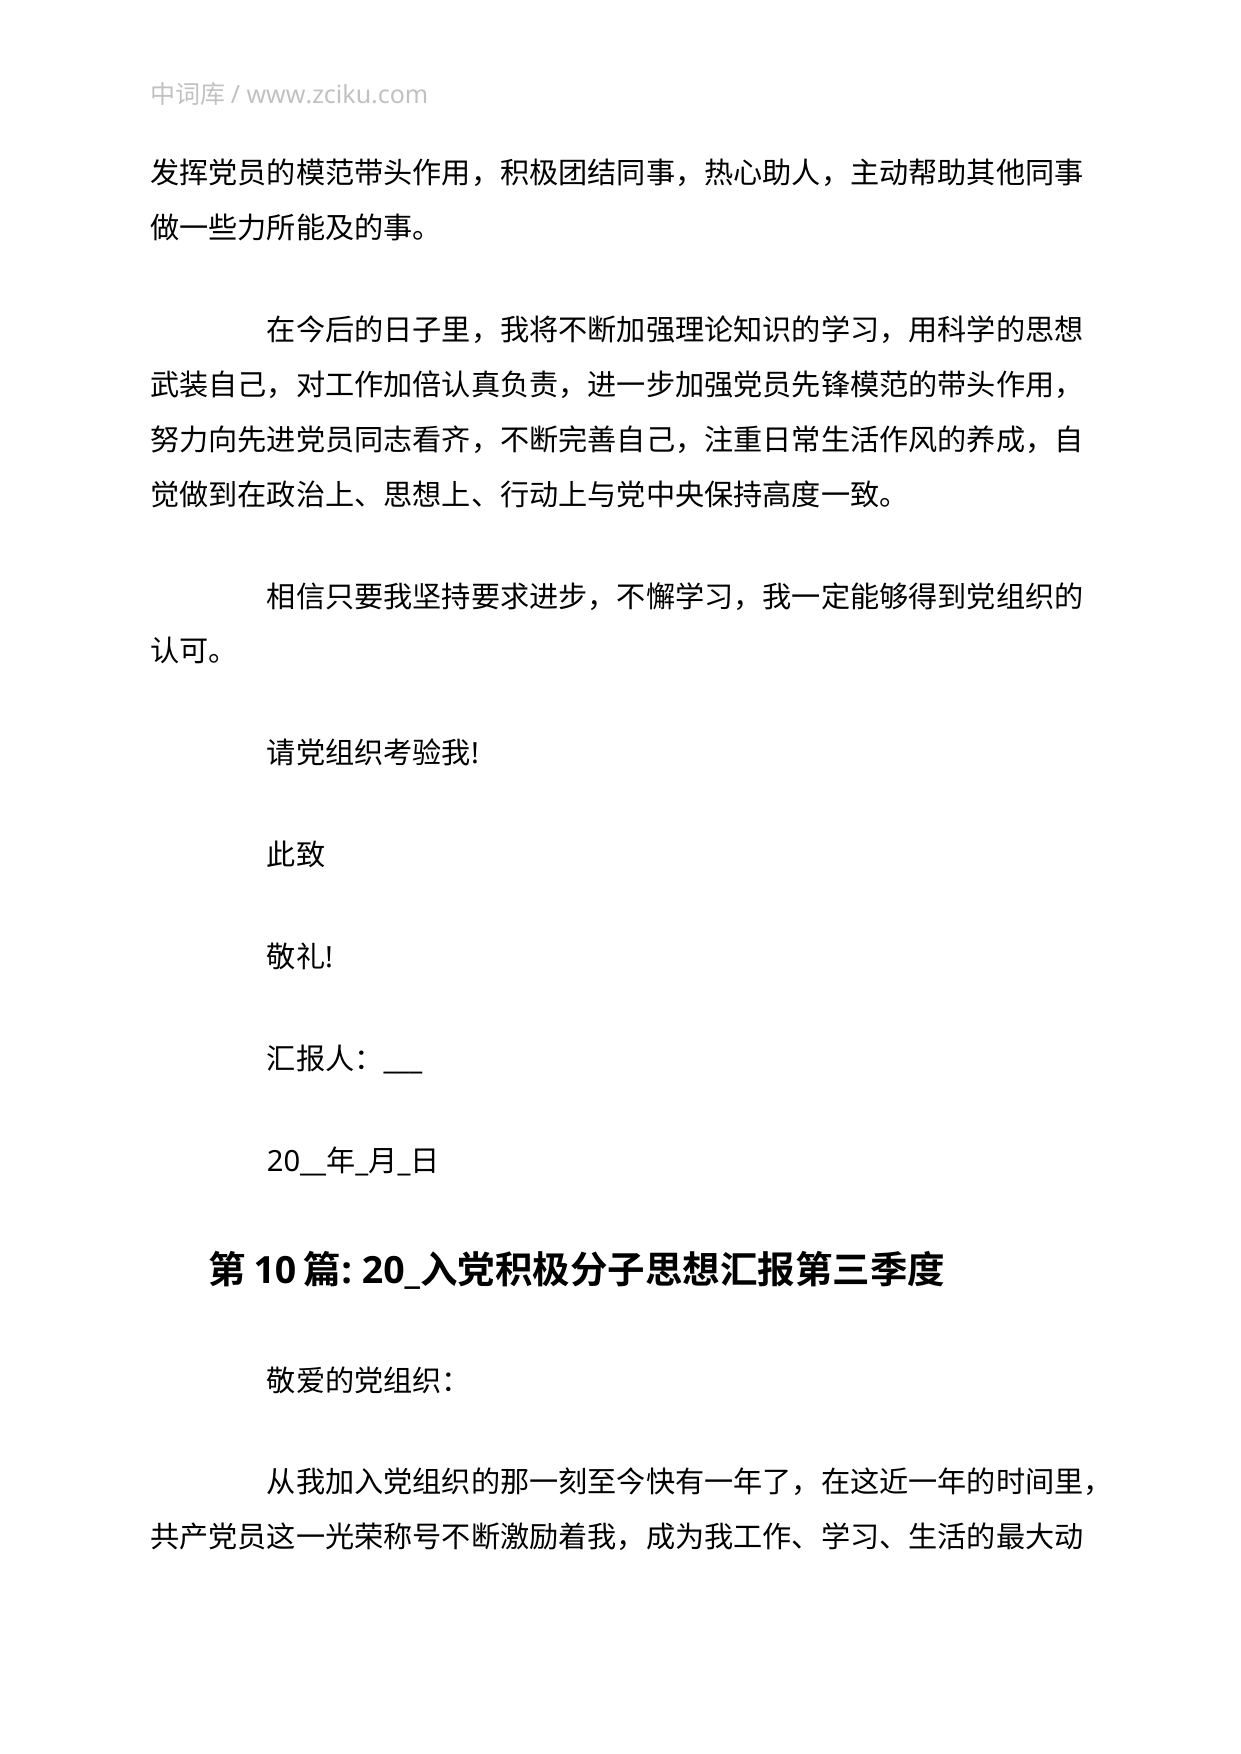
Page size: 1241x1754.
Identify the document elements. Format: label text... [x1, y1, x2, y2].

text 20__年_月_日 [150, 1137, 1090, 1180]
text 在今后的日子里，我将不断加强理论知识的学习，用科学的思想武装自己，对工作加倍认真负责，进一步加强党员先锋模范的带头作用，努力向先进党员同志看齐，不断完善自己，注重日常生活作风的养成，自觉做到在政治上、思想上、行动上与党中央保持高度一致。 [150, 307, 1090, 514]
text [150, 1459, 1090, 1556]
text 汇报人：___ [150, 1036, 1090, 1078]
text 第10篇: 20_入党积极分子思想汇报第三季度 [150, 1239, 1090, 1294]
text 敬礼! [150, 933, 1090, 976]
text 相信只要我坚持要求进步，不懈学习，我一定能够得到党组织的认可。 [150, 573, 1090, 670]
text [150, 150, 1090, 247]
text 敬爱的党组织： [150, 1357, 1090, 1399]
text 请党组织考验我! [150, 730, 1090, 772]
text 此致 [150, 832, 1090, 874]
